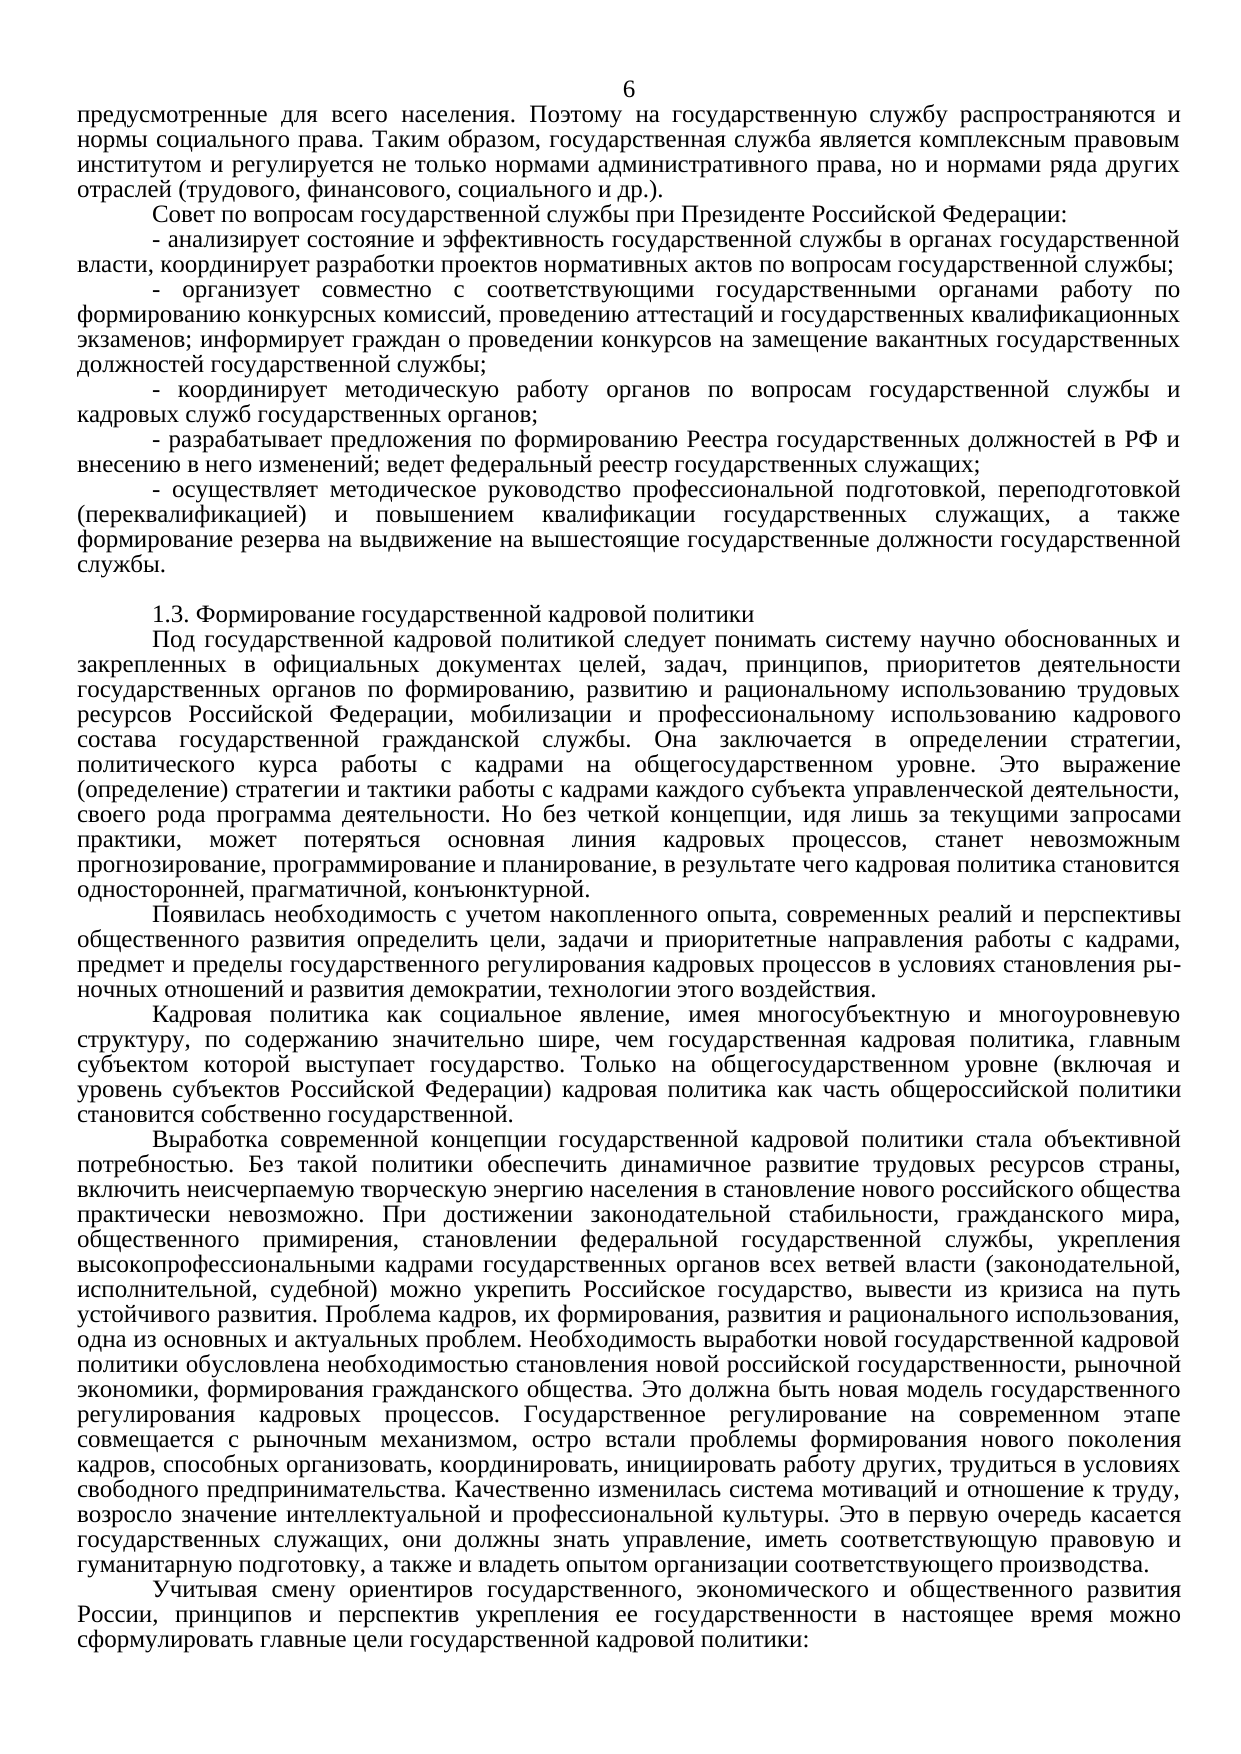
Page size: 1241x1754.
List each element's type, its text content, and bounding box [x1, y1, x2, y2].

text Под государственной кадровой политикой следует понимать систему научно обоснованных и закрепленных в официальных документах целей, задач, принципов, приоритетов деятельности государственных органов по формированию, развитию и рациональному использованию трудовых ресурсов Российской Федерации, мобилизации и профессиональному использованию кадрового состава государственной гражданской службы. Она заключается в определении стратегии, политического курса работы с кадрами на общегосударственном уровне. Это выражение (определение) стратегии и тактики работы с кадрами каждого субъекта управленческой деятельности, своего рода программа деятельности. Но без четкой концепции, идя лишь за текущими запросами практики, может потеряться основная линия кадровых процессов, станет невозможным прогнозирование, программирование и планирование, в результате чего кадровая политика становится односторонней, прагматичной, конъюнктурной. [77, 627, 1181, 902]
text - анализирует состояние и эффективность государственной службы в органах государственной власти, координирует разработки проектов нормативных актов по вопросам государственной службы; [77, 227, 1181, 277]
text - организует совместно с соответствующими государственными органами работу по формированию конкурсных комиссий, проведению аттестаций и государственных квалификационных экзаменов; информирует граждан о проведении конкурсов на замещение вакантных государственных должностей государственной службы; [77, 277, 1181, 377]
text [77, 102, 1181, 202]
text - осуществляет методическое руководство профессиональной подготовкой, переподготовкой (переквалификацией) и повышением квалификации государственных служащих, а также формирование резерва на выдвижение на вышестоящие государственные должности государственной службы. [77, 477, 1181, 577]
text Совет по вопросам государственной службы при Президенте Российской Федерации: [77, 202, 1181, 227]
text Кадровая политика как социальное явление, имея многосубъектную и многоуровневую структуру, по содержанию значительно шире, чем государственная кадровая политика, главным субъектом которой выступает государство. Только на общегосударственном уровне (включая и уровень субъектов Российской Федерации) кадровая политика как часть общероссийской политики становится собственно государственной. [77, 1002, 1181, 1127]
text Выработка современной концепции государственной кадровой политики стала объективной потребностью. Без такой политики обеспечить динамичное развитие трудовых ресурсов страны, включить неисчерпаемую творческую энергию населения в становление нового российского общества практически невозможно. При достижении законодательной стабильности, гражданского мира, общественного примирения, становлении федеральной государственной службы, укрепления высокопрофессиональными кадрами государственных органов всех ветвей власти (законодательной, исполнительной, судебной) можно укрепить Российское государство, вывести из кризиса на путь устойчивого развития. Проблема кадров, их формирования, развития и рационального использования, одна из основных и актуальных проблем. Необходимость выработки новой государственной кадровой политики обусловлена необходимостью становления новой российской государственности, рыночной экономики, формирования гражданского общества. Это должна быть новая модель государственного регулирования кадровых процессов. Государственное регулирование на современном этапе совмещается с рыночным механизмом, остро встали проблемы формирования нового поколения кадров, способных организовать, координировать, инициировать работу других, трудиться в условиях свободного предпринимательства. Качественно изменилась система мотиваций и отношение к труду, возросло значение интеллектуальной и профессиональной культуры. Это в первую очередь касается государственных служащих, они должны знать управление, иметь соответствующую правовую и гуманитарную подготовку, а также и владеть опытом организации соответствующего производства. [77, 1127, 1181, 1577]
subtitle 1.3. Формирование государственной кадровой политики [77, 602, 1181, 627]
text Появилась необходимость с учетом накопленного опыта, современных реалий и перспективы общественного развития определить цели, задачи и приоритетные направления работы с кадрами, предмет и пределы государственного регулирования кадровых процессов в условиях становления рыночных отношений и развития демократии, технологии этого воздействия. [77, 902, 1181, 1002]
text - разрабатывает предложения по формированию Реестра государственных должностей в РФ и внесению в него изменений; ведет федеральный реестр государственных служащих; [77, 427, 1181, 477]
text - координирует методическую работу органов по вопросам государственной службы и кадровых служб государственных органов; [77, 377, 1181, 427]
text Учитывая смену ориентиров государственного, экономического и общественного развития России, принципов и перспектив укрепления ее государственности в настоящее время можно сформулировать главные цели государственной кадровой политики: [77, 1577, 1181, 1652]
